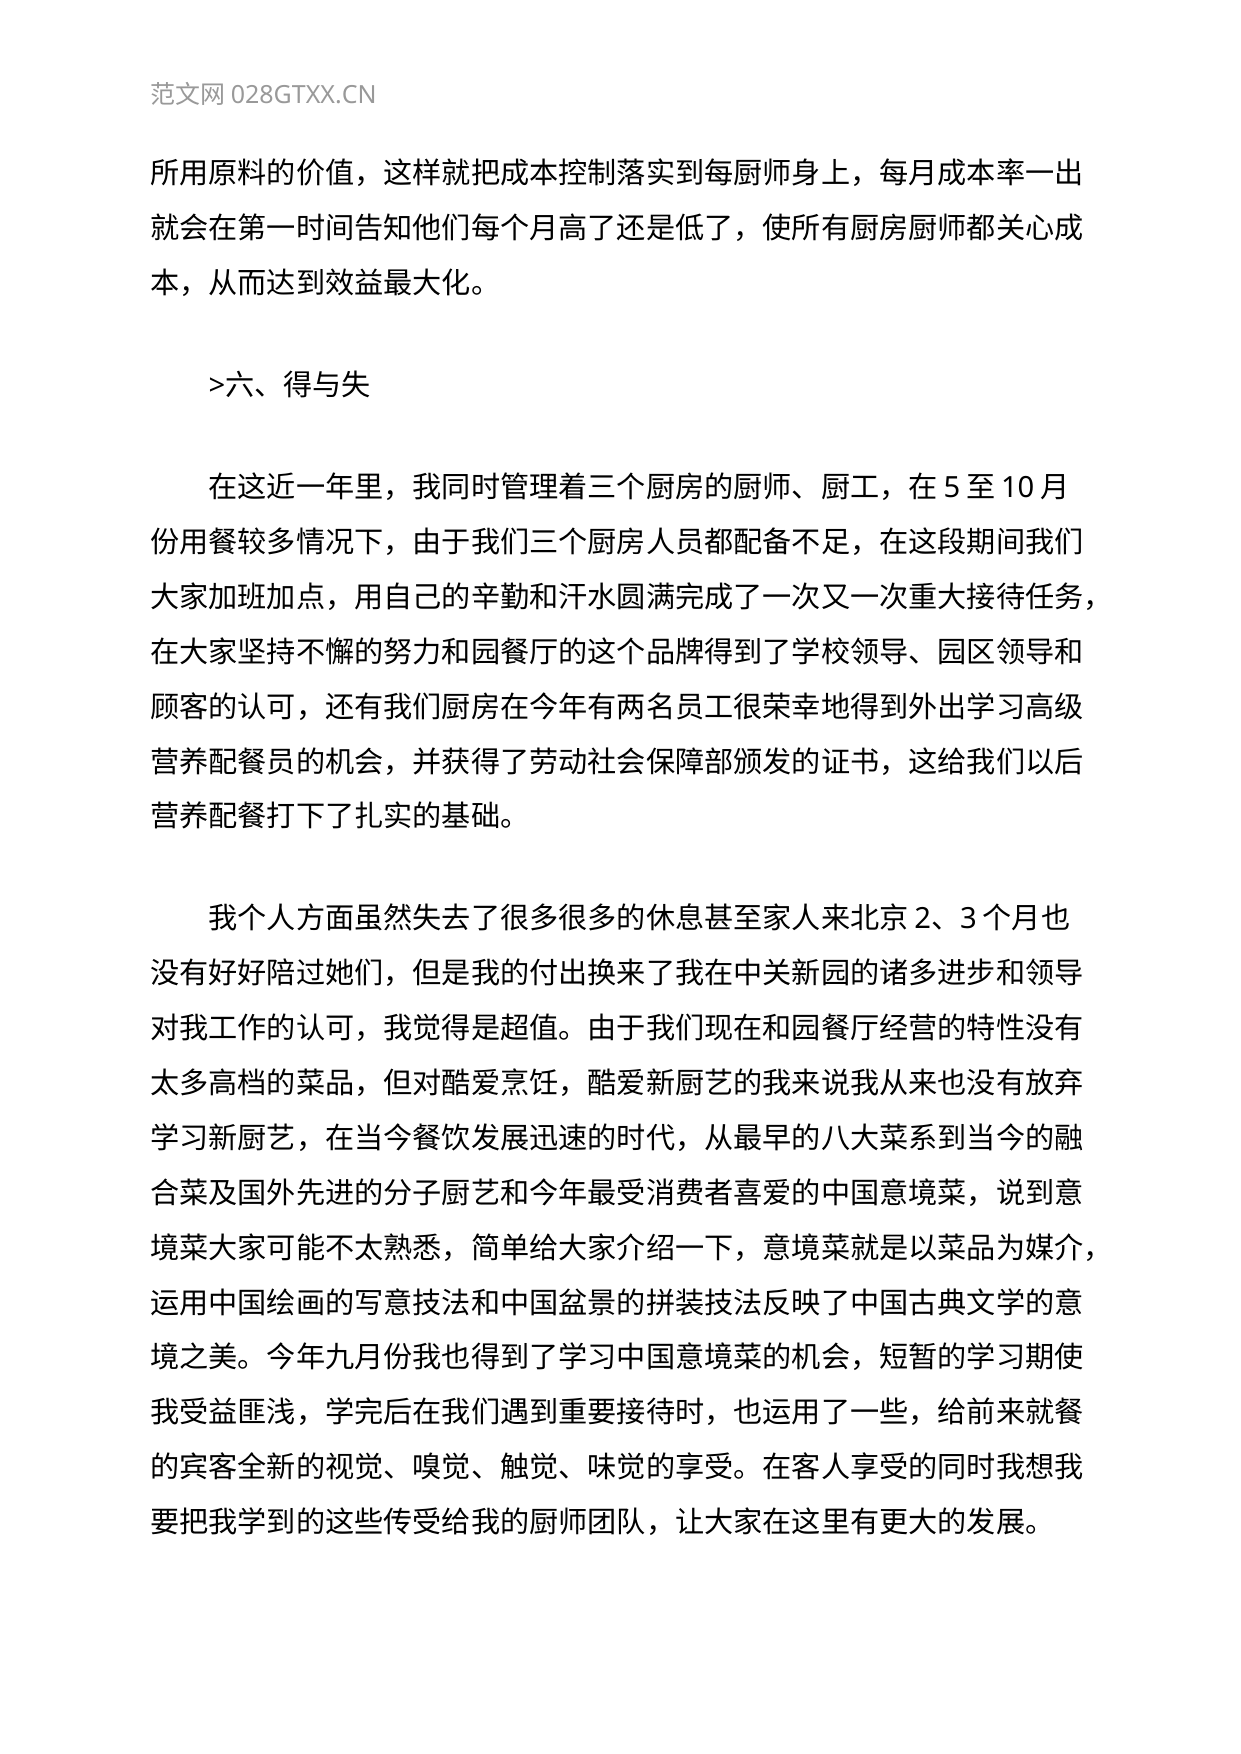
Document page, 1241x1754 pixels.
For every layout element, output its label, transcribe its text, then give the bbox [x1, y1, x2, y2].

text 在这近一年里，我同时管理着三个厨房的厨师、厨工，在5至10月份用餐较多情况下，由于我们三个厨房人员都配备不足，在这段期间我们大家加班加点，用自己的辛勤和汗水圆满完成了一次又一次重大接待任务，在大家坚持不懈的努力和园餐厅的这个品牌得到了学校领导、园区领导和顾客的认可，还有我们厨房在今年有两名员工很荣幸地得到外出学习高级营养配餐员的机会，并获得了劳动社会保障部颁发的证书，这给我们以后营养配餐打下了扎实的基础。 [150, 463, 1090, 835]
text 我个人方面虽然失去了很多很多的休息甚至家人来北京2、3个月也没有好好陪过她们，但是我的付出换来了我在中关新园的诸多进步和领导对我工作的认可，我觉得是超值。由于我们现在和园餐厅经营的特性没有太多高档的菜品，但对酷爱烹饪，酷爱新厨艺的我来说我从来也没有放弃学习新厨艺，在当今餐饮发展迅速的时代，从最早的八大菜系到当今的融合菜及国外先进的分子厨艺和今年最受消费者喜爱的中国意境菜，说到意境菜大家可能不太熟悉，简单给大家介绍一下，意境菜就是以菜品为媒介，运用中国绘画的写意技法和中国盆景的拼装技法反映了中国古典文学的意境之美。今年九月份我也得到了学习中国意境菜的机会，短暂的学习期使我受益匪浅，学完后在我们遇到重要接待时，也运用了一些，给前来就餐的宾客全新的视觉、嗅觉、触觉、味觉的享受。在客人享受的同时我想我要把我学到的这些传受给我的厨师团队，让大家在这里有更大的发展。 [150, 895, 1090, 1541]
text >六、得与失 [150, 362, 1090, 404]
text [150, 150, 1090, 302]
